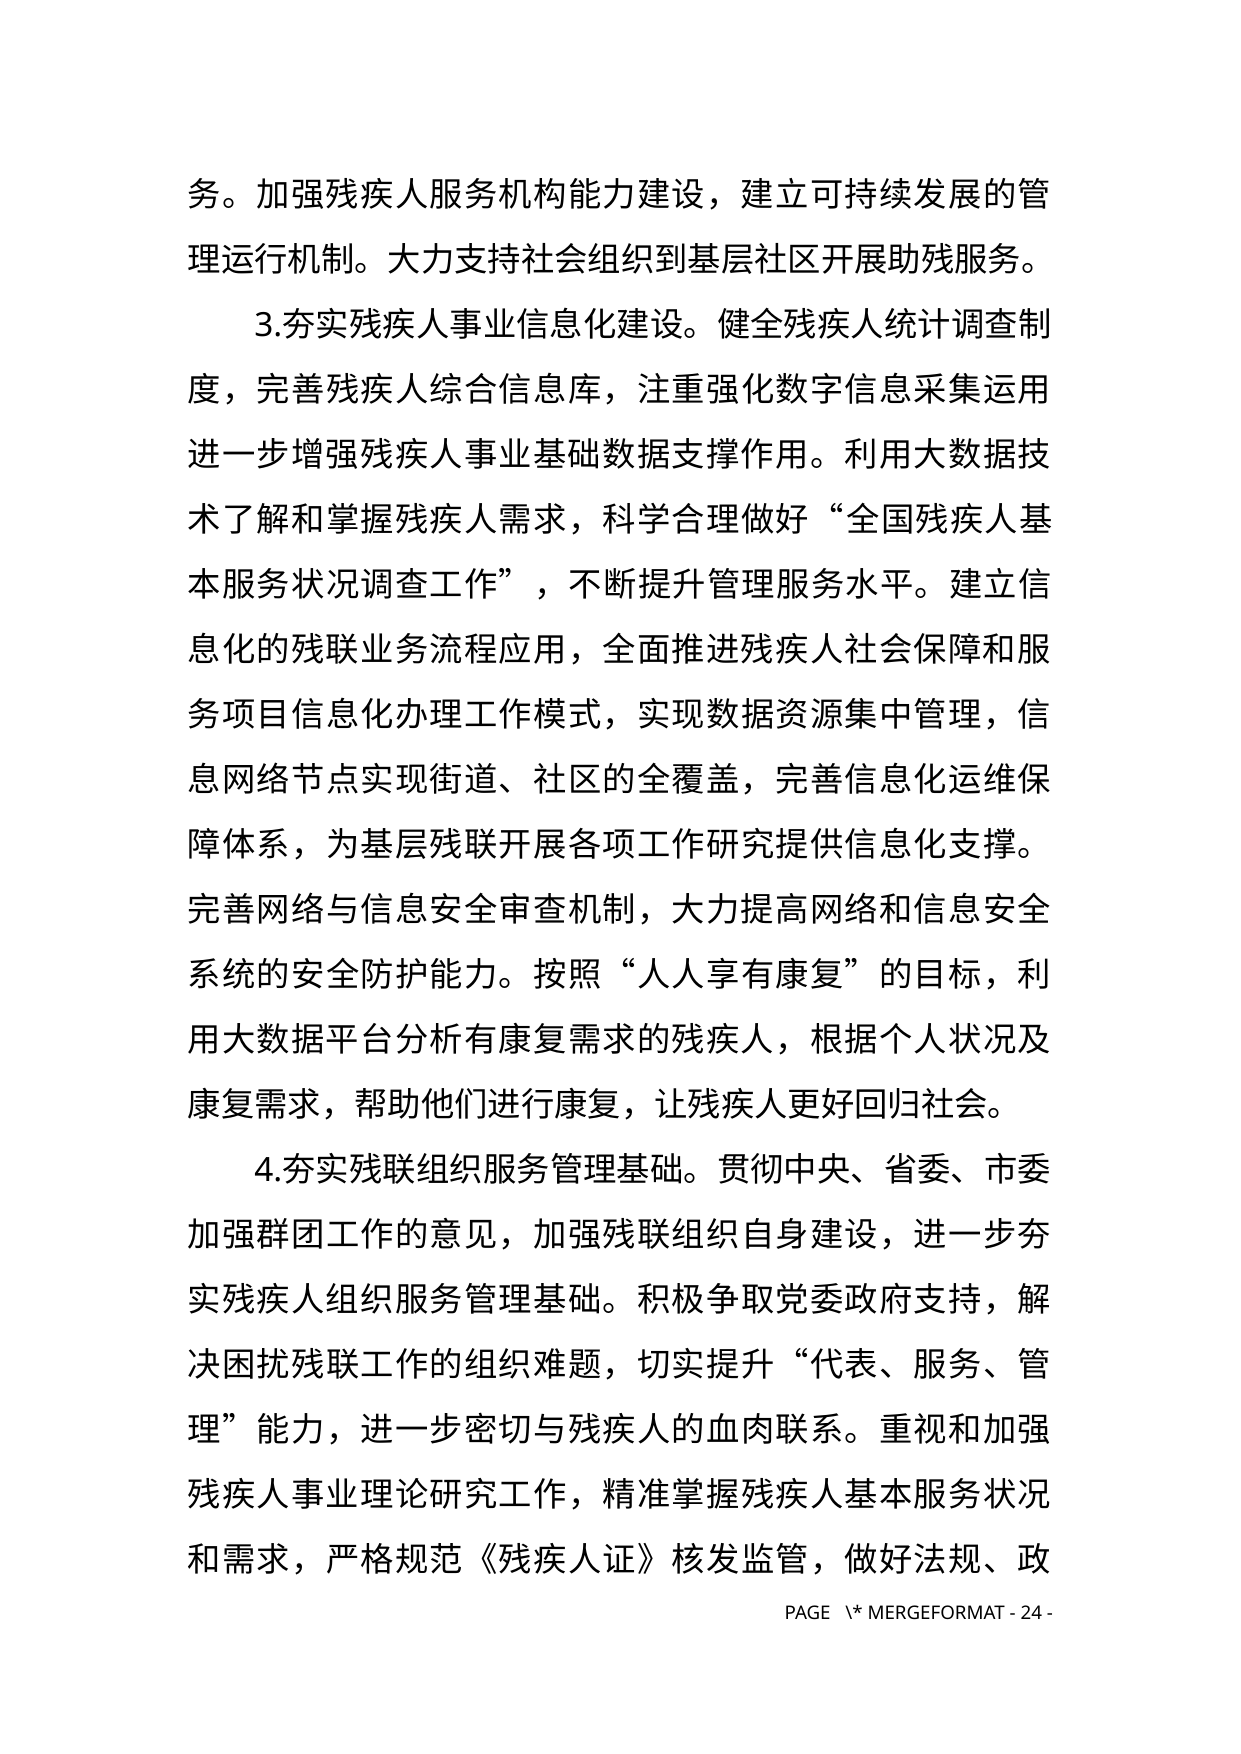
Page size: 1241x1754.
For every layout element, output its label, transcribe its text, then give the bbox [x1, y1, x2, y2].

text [187, 1135, 1053, 1590]
text 3.夯实残疾人事业信息化建设。健全残疾人统计调查制度，完善残疾人综合信息库，注重强化数字信息采集运用，进一步增强残疾人事业基础数据支撑作用。利用大数据技术了解和掌握残疾人需求，科学合理做好“全国残疾人基本服务状况调查工作”，不断提升管理服务水平。建立信息化的残联业务流程应用，全面推进残疾人社会保障和服务项目信息化办理工作模式，实现数据资源集中管理，信息网络节点实现街道、社区的全覆盖，完善信息化运维保障体系，为基层残联开展各项工作研究提供信息化支撑。完善网络与信息安全审查机制，大力提高网络和信息安全系统的安全防护能力。按照“人人享有康复”的目标，利用大数据平台分析有康复需求的残疾人，根据个人状况及康复需求，帮助他们进行康复，让残疾人更好回归社会。 [187, 290, 1053, 1135]
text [187, 160, 1053, 290]
